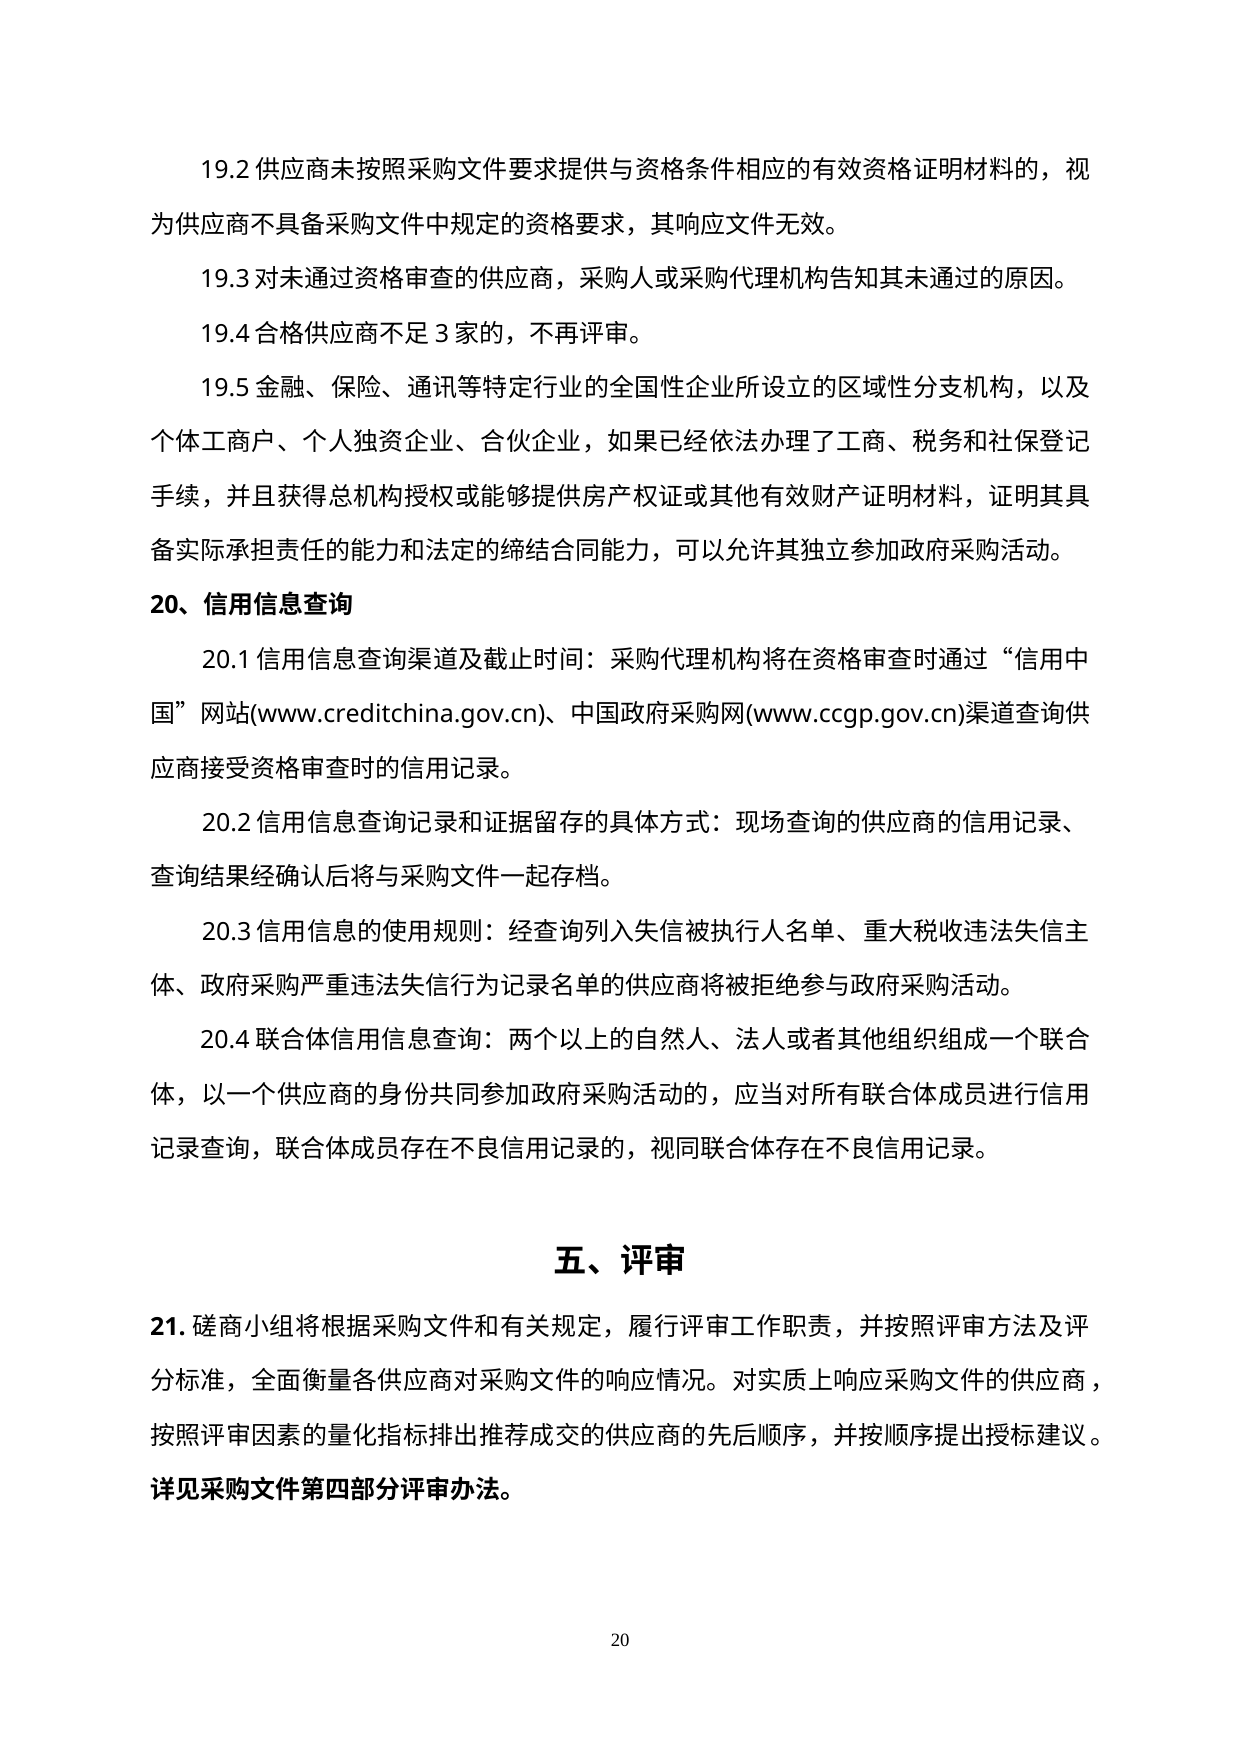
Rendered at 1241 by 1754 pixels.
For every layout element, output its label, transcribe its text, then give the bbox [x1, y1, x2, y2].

text 19.5金融、保险、通讯等特定行业的全国性企业所设立的区域性分支机构，以及个体工商户、个人独资企业、合伙企业，如果已经依法办理了工商、税务和社保登记手续，并且获得总机构授权或能够提供房产权证或其他有效财产证明材料，证明其具备实际承担责任的能力和法定的缔结合同能力，可以允许其独立参加政府采购活动。 [150, 367, 1090, 567]
text 19.4合格供应商不足3家的，不再评审。 [150, 313, 1090, 349]
text 五、评审 [150, 1234, 1090, 1282]
text 20.3信用信息的使用规则：经查询列入失信被执行人名单、重大税收违法失信主体、政府采购严重违法失信行为记录名单的供应商将被拒绝参与政府采购活动。 [150, 911, 1090, 1002]
text 20、信用信息查询 [150, 585, 1090, 621]
text 20.4联合体信用信息查询：两个以上的自然人、法人或者其他组织组成一个联合体，以一个供应商的身份共同参加政府采购活动的，应当对所有联合体成员进行信用记录查询，联合体成员存在不良信用记录的，视同联合体存在不良信用记录。 [150, 1020, 1090, 1165]
text 19.3对未通过资格审查的供应商，采购人或采购代理机构告知其未通过的原因。 [150, 259, 1090, 295]
text 19.2供应商未按照采购文件要求提供与资格条件相应的有效资格证明材料的，视为供应商不具备采购文件中规定的资格要求，其响应文件无效。 [150, 150, 1090, 241]
text 20.2信用信息查询记录和证据留存的具体方式：现场查询的供应商的信用记录、查询结果经确认后将与采购文件一起存档。 [150, 802, 1090, 893]
text 21. 磋商小组将根据采购文件和有关规定，履行评审工作职责，并按照评审方法及评分标准，全面衡量各供应商对采购文件的响应情况。对实质上响应采购文件的供应商，按照评审因素的量化指标排出推荐成交的供应商的先后顺序，并按顺序提出授标建议。详见采购文件第四部分评审办法。 [150, 1306, 1090, 1506]
text 20.1信用信息查询渠道及截止时间：采购代理机构将在资格审查时通过“信用中国”网站(www.creditchina.gov.cn)、中国政府采购网(www.ccgp.gov.cn)渠道查询供应商接受资格审查时的信用记录。 [150, 639, 1090, 784]
